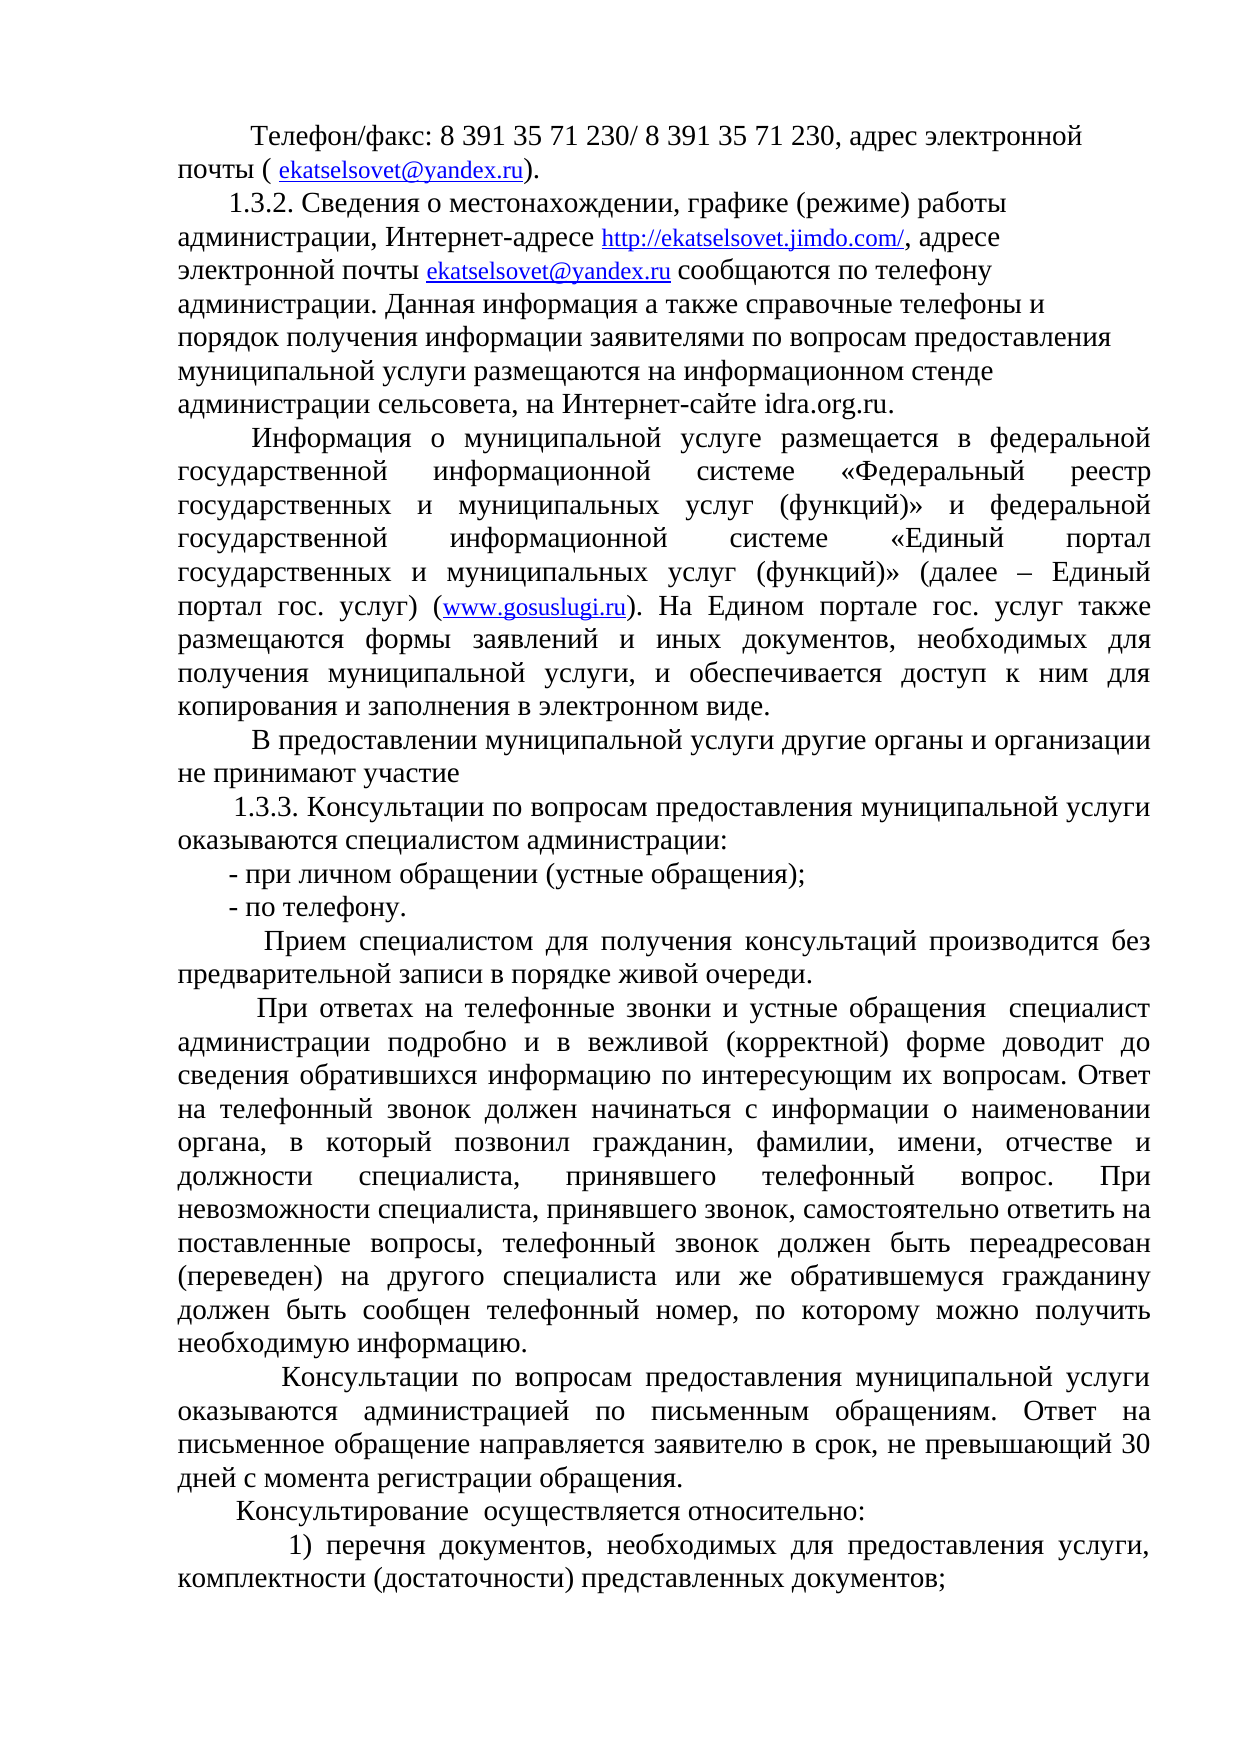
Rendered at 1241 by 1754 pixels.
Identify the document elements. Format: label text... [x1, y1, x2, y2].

text 1.3.3. Консультации по вопросам предоставления муниципальной услуги оказываются специалистом администрации: [177, 789, 1152, 856]
text Консультирование осуществляется относительно: [177, 1493, 1152, 1527]
text 1.3.2. Сведения о местонахождении, графике (режиме) работы администрации, Интернет-адресе http://ekatselsovet.jimdo.com/, адресе электронной почты ekatselsovet@yandex.ru сообщаются по телефону администрации. Данная информация а также справочные телефоны и порядок получения информации заявителями по вопросам предоставления муниципальной услуги размещаются на информационном стенде администрации сельсовета, на Интернет-сайте idra.org.ru. [177, 185, 1152, 420]
text Телефон/факс: 8 391 35 71 230/ 8 391 35 71 230, адрес электронной почты ( ekatselsovet@yandex.ru). [177, 118, 1152, 185]
text В предоставлении муниципальной услуги другие органы и организации не принимают участие [177, 722, 1152, 789]
text 1) перечня документов, необходимых для предоставления услуги, комплектности (достаточности) представленных документов; [177, 1527, 1152, 1594]
text Информация о муниципальной услуге размещается в федеральной государственной информационной системе «Федеральный реестр государственных и муниципальных услуг (функций)» и федеральной государственной информационной системе «Единый портал государственных и муниципальных услуг (функций)» (далее – Единый портал гос. услуг) (www.gosuslugi.ru). На Едином портале гос. услуг также размещаются формы заявлений и иных документов, необходимых для получения муниципальной услуги, и обеспечивается доступ к ним для копирования и заполнения в электронном виде. [177, 420, 1152, 722]
text Прием специалистом для получения консультаций производится без предварительной записи в порядке живой очереди. [177, 923, 1152, 990]
text Консультации по вопросам предоставления муниципальной услуги оказываются администрацией по письменным обращениям. Ответ на письменное обращение направляется заявителю в срок, не превышающий 30 дней с момента регистрации обращения. [177, 1359, 1152, 1493]
text - при личном обращении (устные обращения); [177, 856, 1152, 889]
text При ответах на телефонные звонки и устные обращения специалист администрации подробно и в вежливой (корректной) форме доводит до сведения обратившихся информацию по интересующим их вопросам. Ответ на телефонный звонок должен начинаться с информации о наименовании органа, в который позвонил гражданин, фамилии, имени, отчестве и должности специалиста, принявшего телефонный вопрос. При невозможности специалиста, принявшего звонок, самостоятельно ответить на поставленные вопросы, телефонный звонок должен быть переадресован (переведен) на другого специалиста или же обратившемуся гражданину должен быть сообщен телефонный номер, по которому можно получить необходимую информацию. [177, 990, 1152, 1359]
text - по телефону. [177, 889, 1152, 923]
